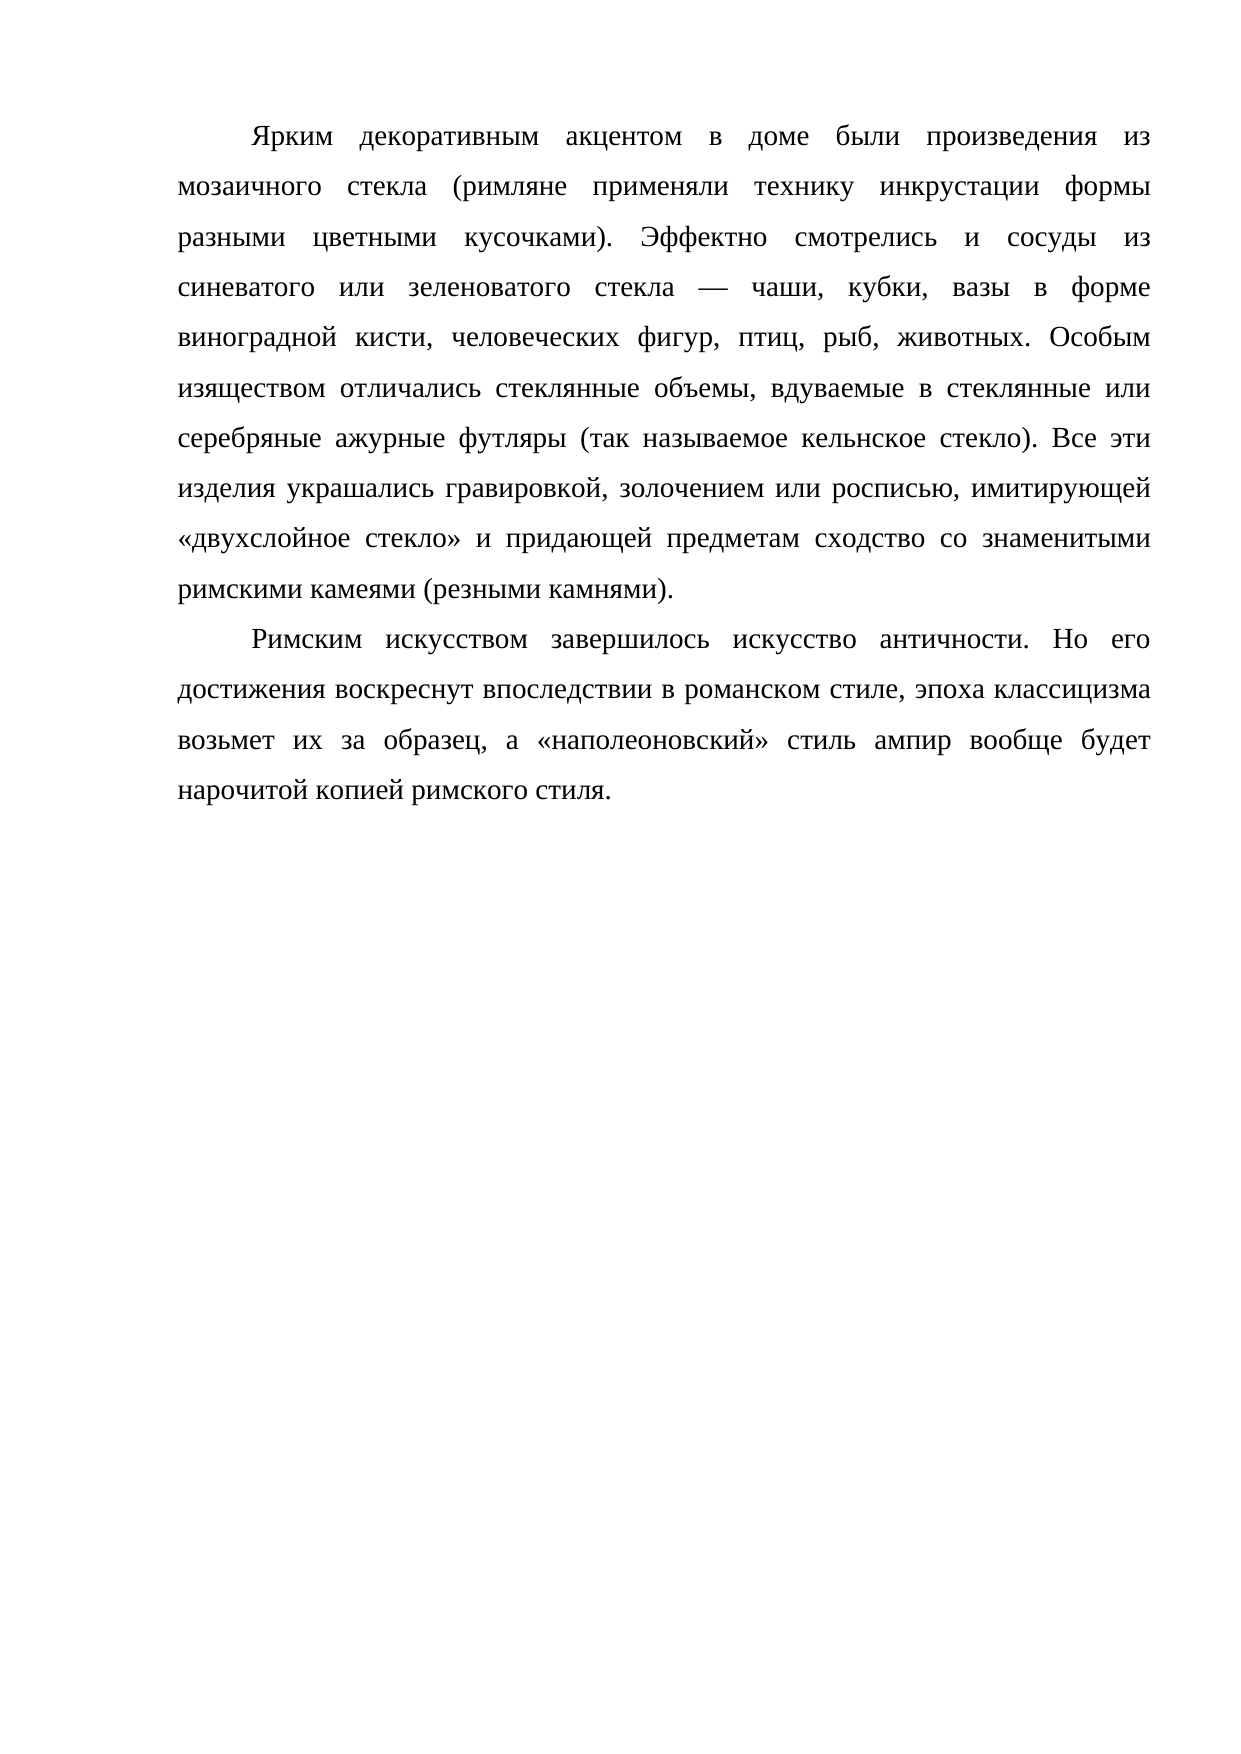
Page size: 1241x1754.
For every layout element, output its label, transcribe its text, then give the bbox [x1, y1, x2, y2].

text Римским искусством завершилось искусство античности. Но его достижения воскреснут впоследствии в романском стиле, эпоха классицизма возьмет их за образец, а «наполеоновский» стиль ампир вообще будет нарочитой копией римского стиля. [177, 621, 1152, 806]
text Ярким декоративным акцентом в доме были произведения из мозаичного стекла (римляне применяли технику инкрустации формы разными цветными кусочками). Эффектно смотрелись и сосуды из синеватого или зеленоватого стекла — чаши, кубки, вазы в форме виноградной кисти, человеческих фигур, птиц, рыб, животных. Особым изяществом отличались стеклянные объемы, вдуваемые в стеклянные или серебряные ажурные футляры (так называемое кельнское стекло). Все эти изделия украшались гравировкой, золочением или росписью, имитирующей «двухслойное стекло» и придающей предметам сходство со знаменитыми римскими камеями (резными камнями). [177, 118, 1152, 604]
